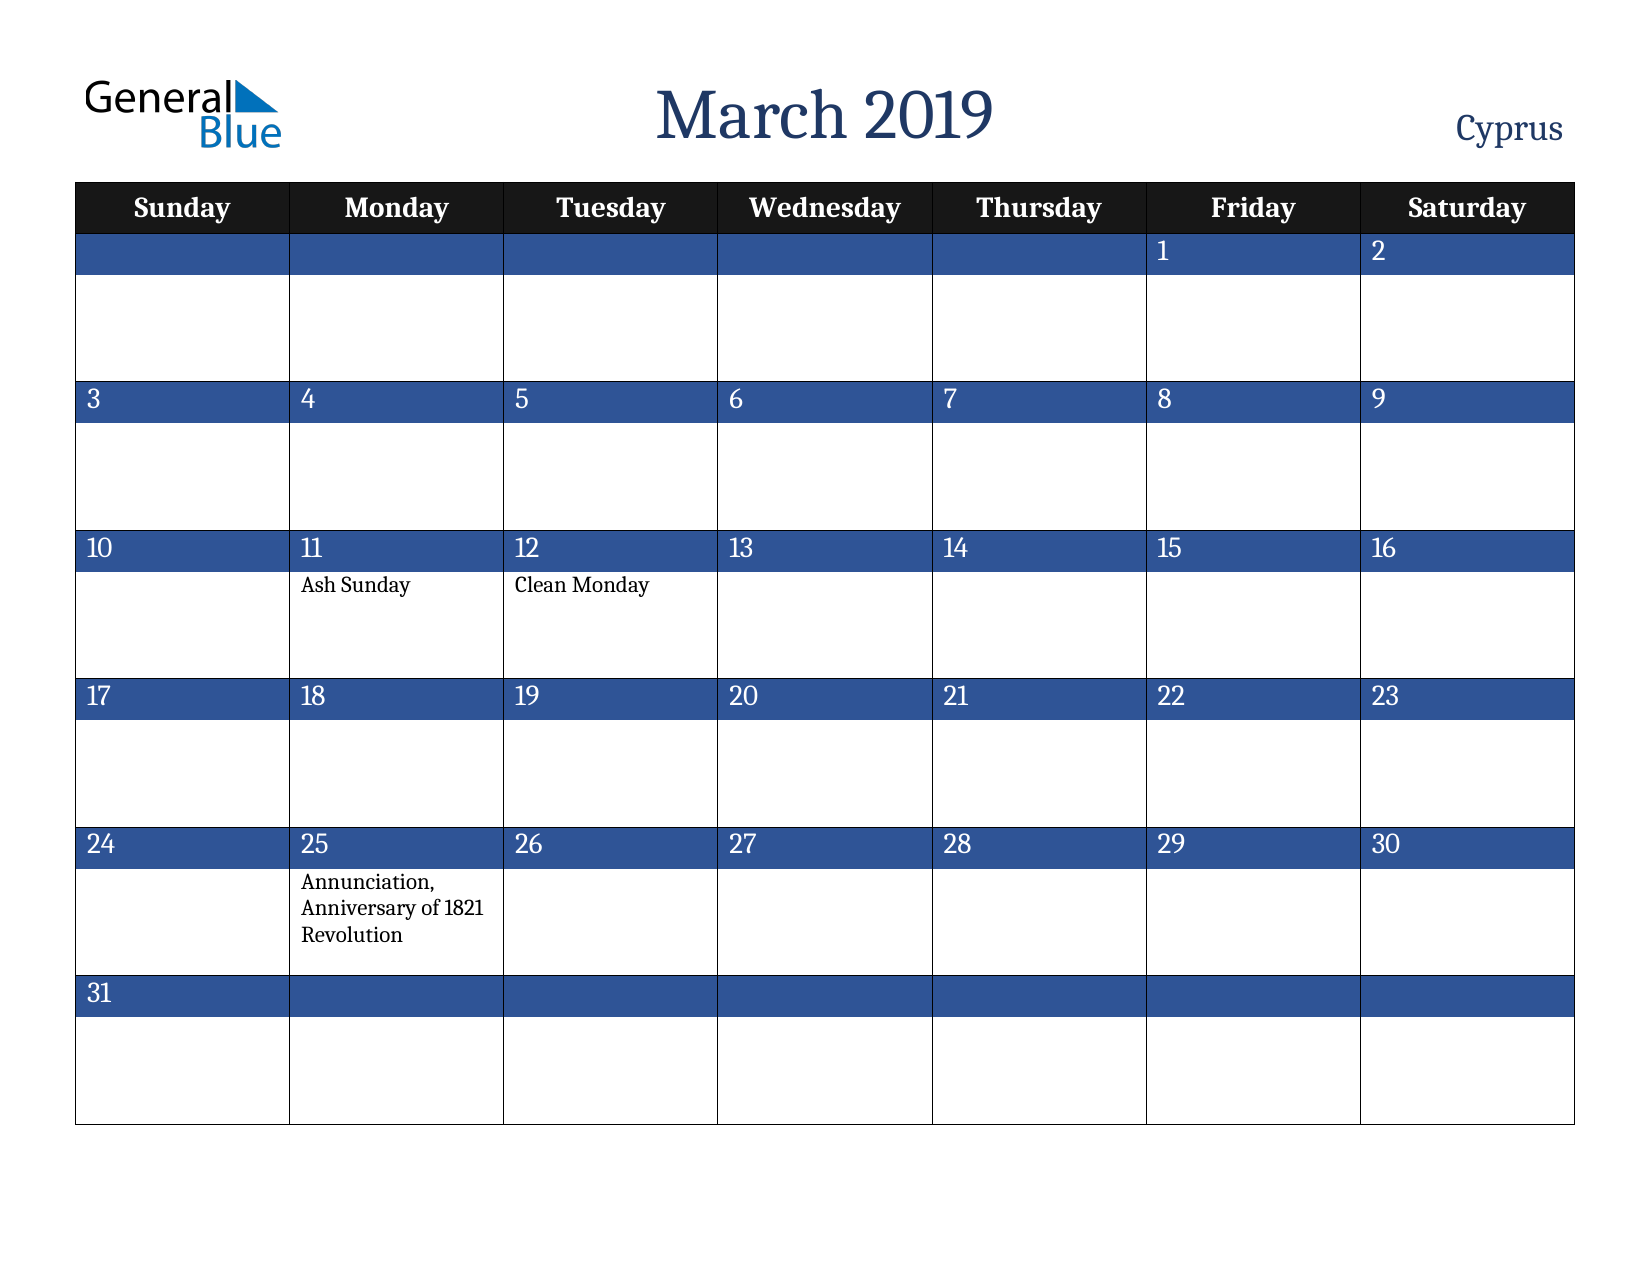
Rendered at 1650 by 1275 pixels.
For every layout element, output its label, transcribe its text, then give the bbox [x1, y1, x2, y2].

table_cell 27 [718, 828, 932, 869]
table_cell Friday [1147, 183, 1360, 233]
table_cell 11 [290, 531, 503, 572]
table_cell 16 [1361, 531, 1574, 572]
table_cell 13 [718, 531, 932, 572]
picture [86, 80, 281, 148]
table_cell [718, 976, 932, 1017]
table_cell Ash Sunday [290, 572, 503, 678]
table_cell [1361, 275, 1574, 381]
table_cell [1361, 1017, 1574, 1123]
table_cell [933, 869, 1146, 975]
table_cell [76, 275, 289, 381]
table_header Cyprus [1146, 75, 1574, 182]
table_cell [1361, 869, 1574, 975]
table_cell [718, 234, 932, 275]
table_cell [1361, 976, 1574, 1017]
table_cell Sunday [76, 183, 289, 233]
table_cell [504, 976, 717, 1017]
table_cell [504, 423, 717, 530]
table_cell 1 [1147, 234, 1360, 275]
table_cell 25 [290, 828, 503, 869]
table_cell [504, 234, 717, 275]
table_cell [76, 423, 289, 530]
table_cell [1147, 275, 1360, 381]
table_cell [933, 423, 1146, 530]
table_cell [933, 1017, 1146, 1123]
table_cell [504, 275, 717, 381]
table_cell Monday [290, 183, 503, 233]
table_cell 6 [718, 382, 932, 423]
table_cell [933, 275, 1146, 381]
table_cell [290, 1017, 503, 1123]
table_cell [718, 423, 932, 530]
table_cell 29 [1147, 828, 1360, 869]
table_cell [718, 1017, 932, 1123]
table_cell 4 [290, 382, 503, 423]
table_cell [718, 720, 932, 827]
table_cell [1147, 572, 1360, 678]
table_cell [290, 423, 503, 530]
table_cell [933, 234, 1146, 275]
table_header March 2019 [504, 75, 1146, 182]
table_cell [933, 720, 1146, 827]
table_cell 7 [933, 382, 1146, 423]
table_cell 31 [76, 976, 289, 1017]
table_cell [290, 976, 503, 1017]
table_cell [1361, 572, 1574, 678]
table_cell [933, 572, 1146, 678]
table_cell [76, 234, 289, 275]
table_cell [76, 720, 289, 827]
table_cell [76, 572, 289, 678]
table_header [76, 75, 503, 182]
table_cell [1361, 720, 1574, 827]
table_cell Wednesday [718, 183, 932, 233]
table_cell 19 [504, 679, 717, 720]
table_cell 28 [933, 828, 1146, 869]
table_cell 2 [1361, 234, 1574, 275]
table_cell [504, 1017, 717, 1123]
table_cell [1147, 976, 1360, 1017]
table_cell Clean Monday [504, 572, 717, 678]
table_cell [718, 572, 932, 678]
table_cell [290, 234, 503, 275]
table_cell Thursday [933, 183, 1146, 233]
table_cell [76, 1017, 289, 1123]
table_cell [718, 275, 932, 381]
table_cell 14 [933, 531, 1146, 572]
table_cell 12 [504, 531, 717, 572]
table_cell 3 [76, 382, 289, 423]
table_cell Saturday [1361, 183, 1574, 233]
table_cell [290, 720, 503, 827]
table_cell [1147, 423, 1360, 530]
table_cell Annunciation, Anniversary of 1821 Revolution [290, 869, 503, 975]
table_cell [1147, 869, 1360, 975]
table_cell [290, 275, 503, 381]
table_cell [1361, 423, 1574, 530]
table_cell 15 [1147, 531, 1360, 572]
table_cell 10 [76, 531, 289, 572]
table_cell [504, 720, 717, 827]
table_cell 17 [76, 679, 289, 720]
table_cell 30 [1361, 828, 1574, 869]
table_cell [504, 869, 717, 975]
table_cell 21 [933, 679, 1146, 720]
table_cell 26 [504, 828, 717, 869]
table_cell 8 [1147, 382, 1360, 423]
table_cell 23 [1361, 679, 1574, 720]
table_cell 5 [504, 382, 717, 423]
table_cell 18 [290, 679, 503, 720]
table_cell 20 [718, 679, 932, 720]
table_cell [1147, 720, 1360, 827]
table_cell Tuesday [504, 183, 717, 233]
table_cell [718, 869, 932, 975]
table_cell 22 [1147, 679, 1360, 720]
table_cell [1147, 1017, 1360, 1123]
table_cell [933, 976, 1146, 1017]
table_cell 24 [76, 828, 289, 869]
table_cell [76, 869, 289, 975]
table_cell 9 [1361, 382, 1574, 423]
